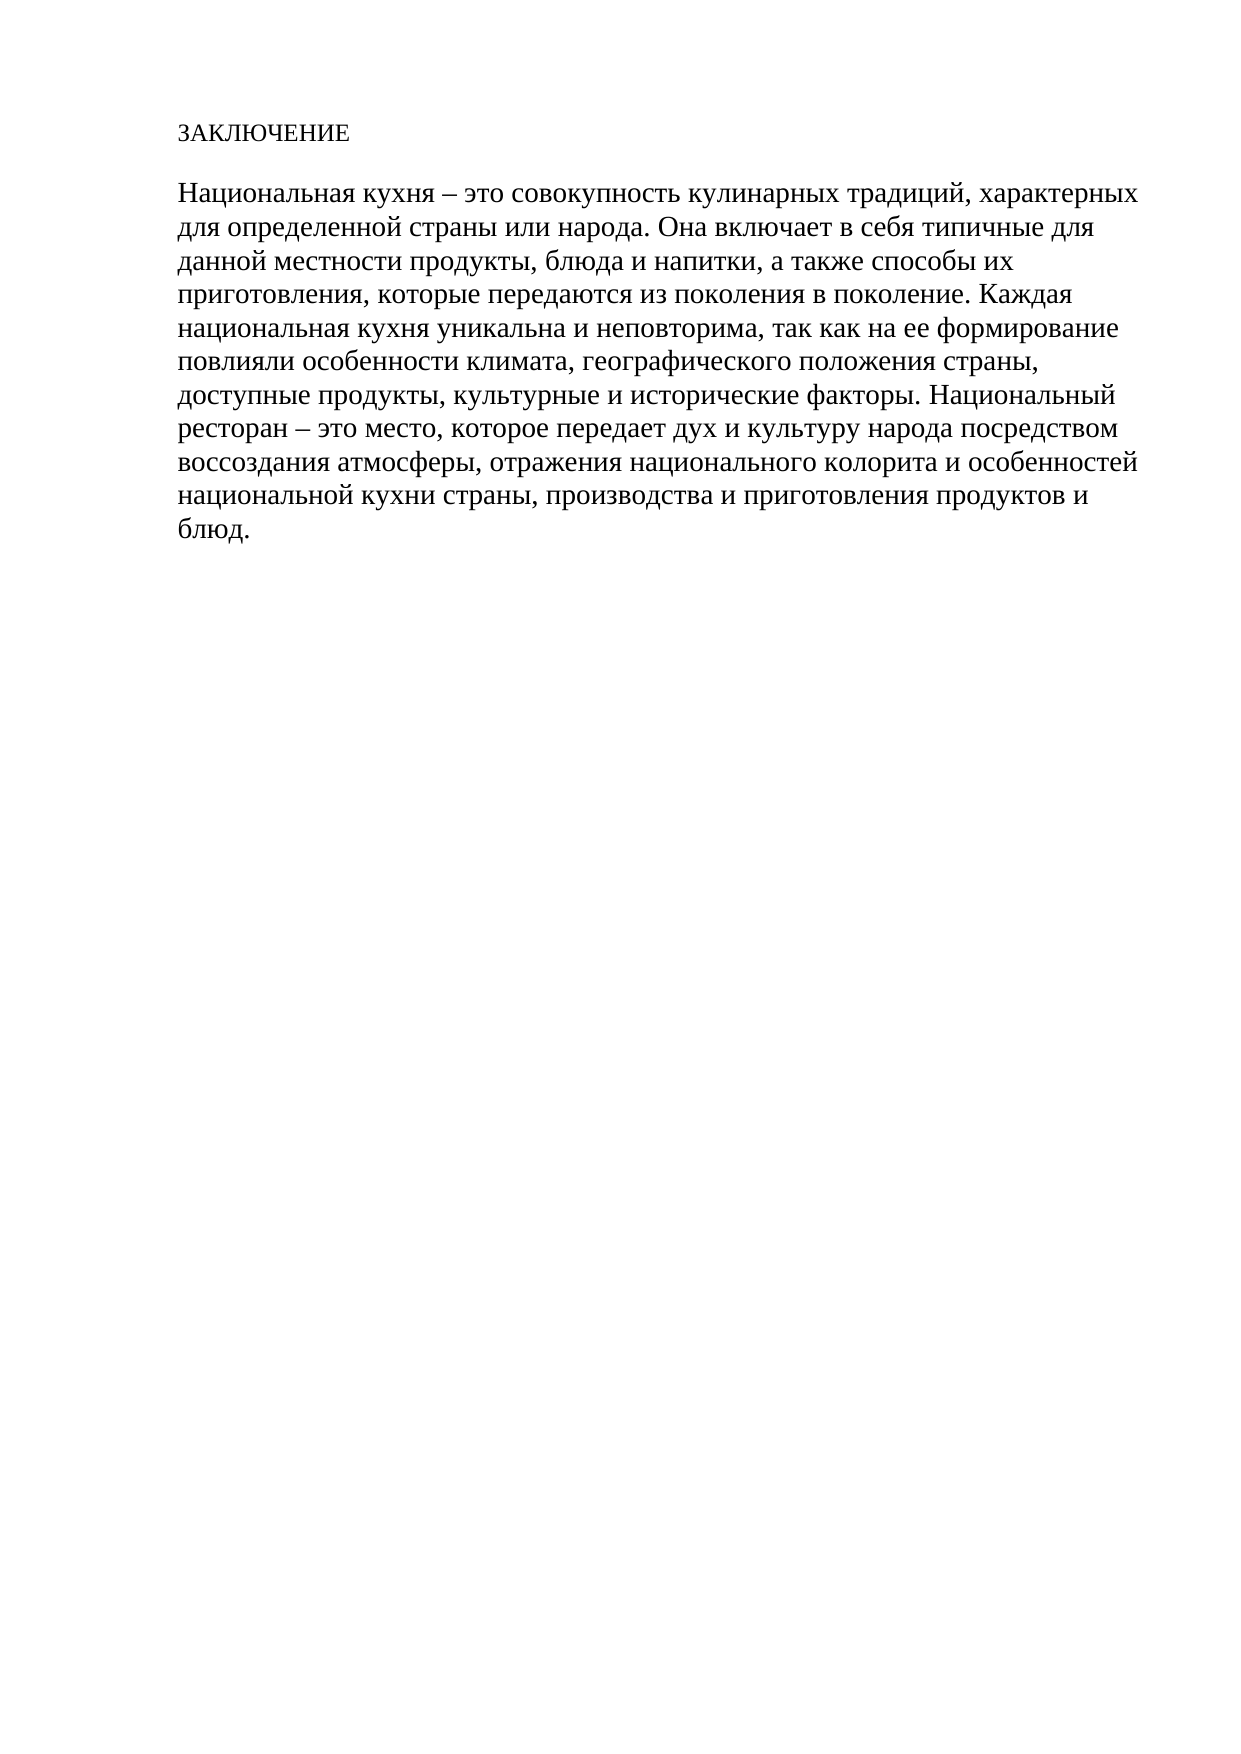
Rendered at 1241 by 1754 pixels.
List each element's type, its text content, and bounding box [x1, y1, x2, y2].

text ЗАКЛЮЧЕНИЕ [177, 118, 1152, 147]
text Национальная кухня – это совокупность кулинарных традиций, характерных для определенной страны или народа. Она включает в себя типичные для данной местности продукты, блюда и напитки, а также способы их приготовления, которые передаются из поколения в поколение. Каждая национальная кухня уникальна и неповторима, так как на ее формирование повлияли особенности климата, географического положения страны, доступные продукты, культурные и исторические факторы. Национальный ресторан – это место, которое передает дух и культуру народа посредством воссоздания атмосферы, отражения национального колорита и особенностей национальной кухни страны, производства и приготовления продуктов и блюд. [177, 176, 1152, 544]
